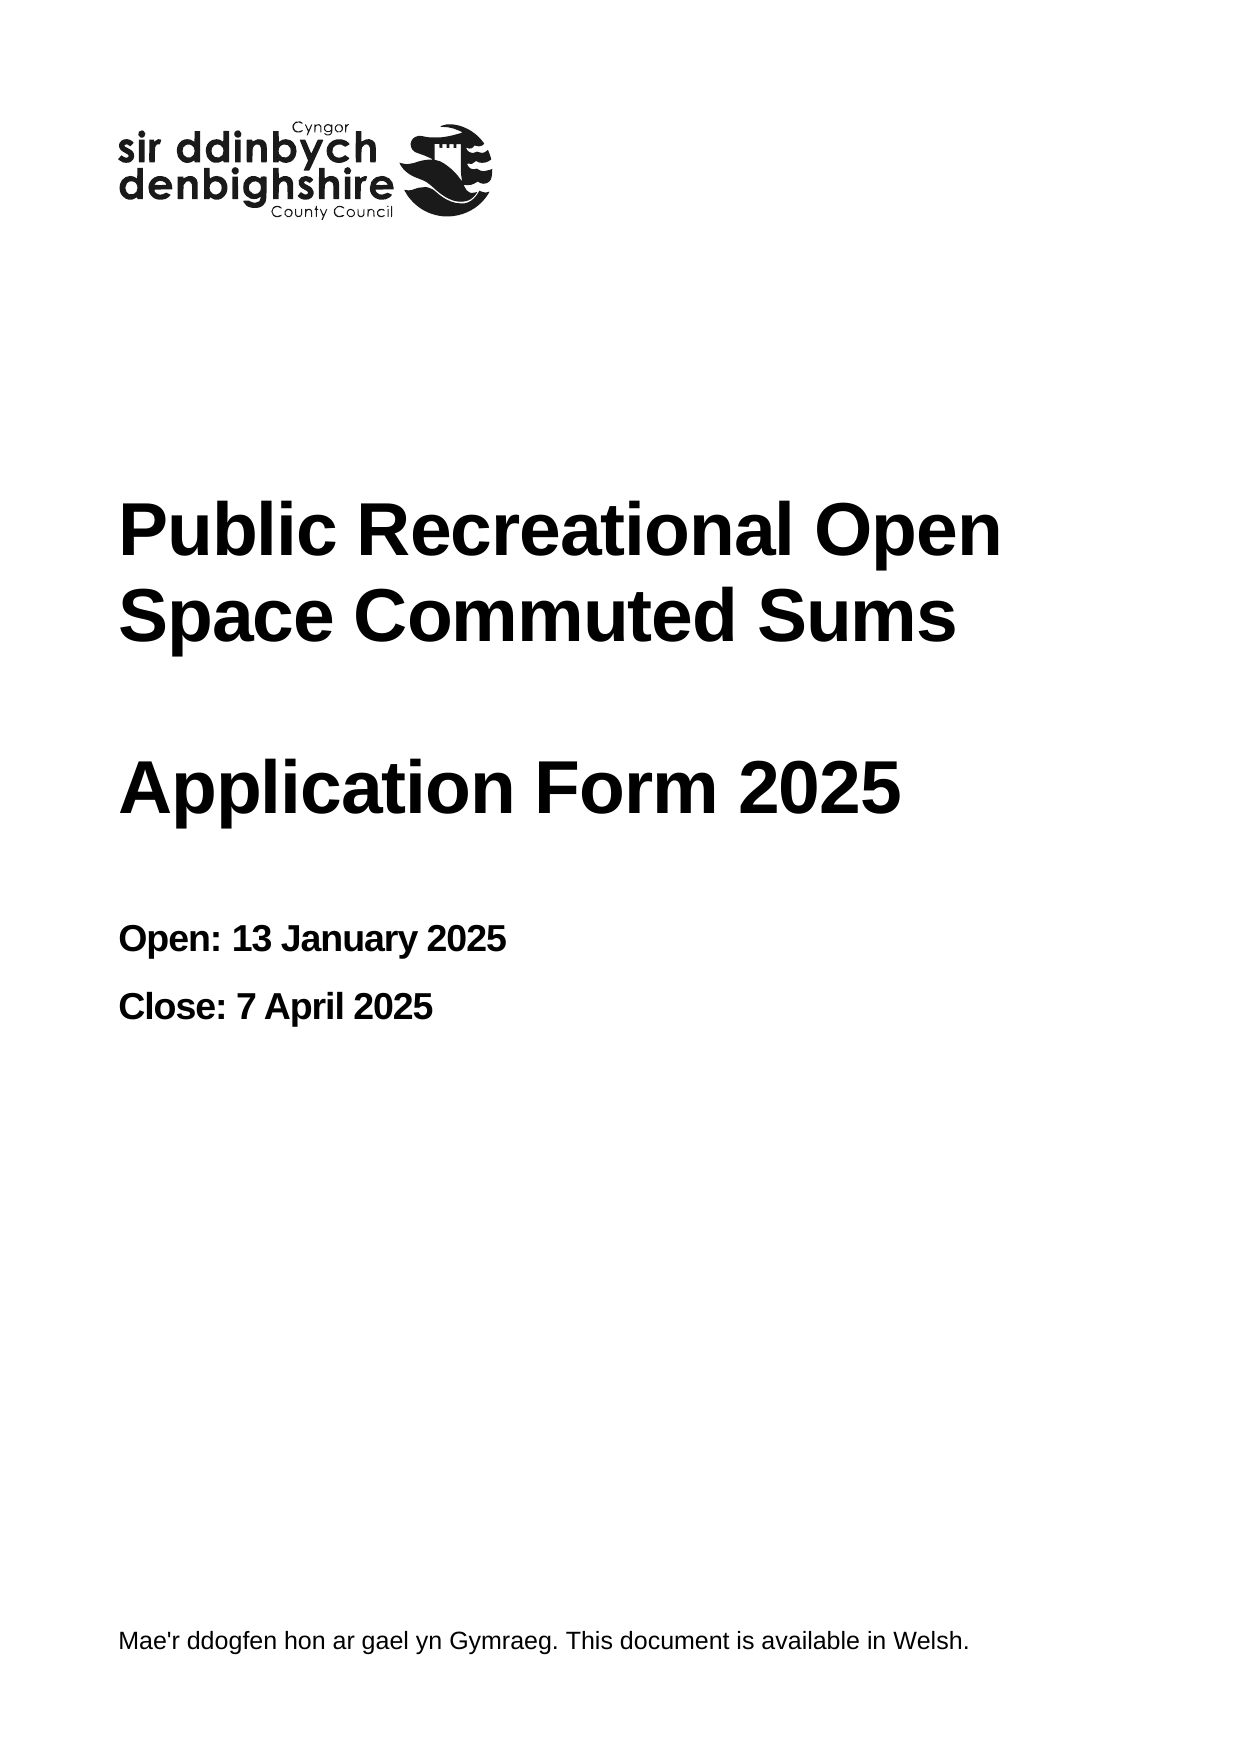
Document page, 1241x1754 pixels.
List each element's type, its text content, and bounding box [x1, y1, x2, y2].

text Close: 7 April 2025 [118, 984, 1122, 1027]
title Public Recreational Open Space Commuted Sums [118, 484, 1122, 657]
title Open: 13 January 2025 [118, 916, 1122, 959]
title Application Form 2025 [118, 743, 1122, 829]
